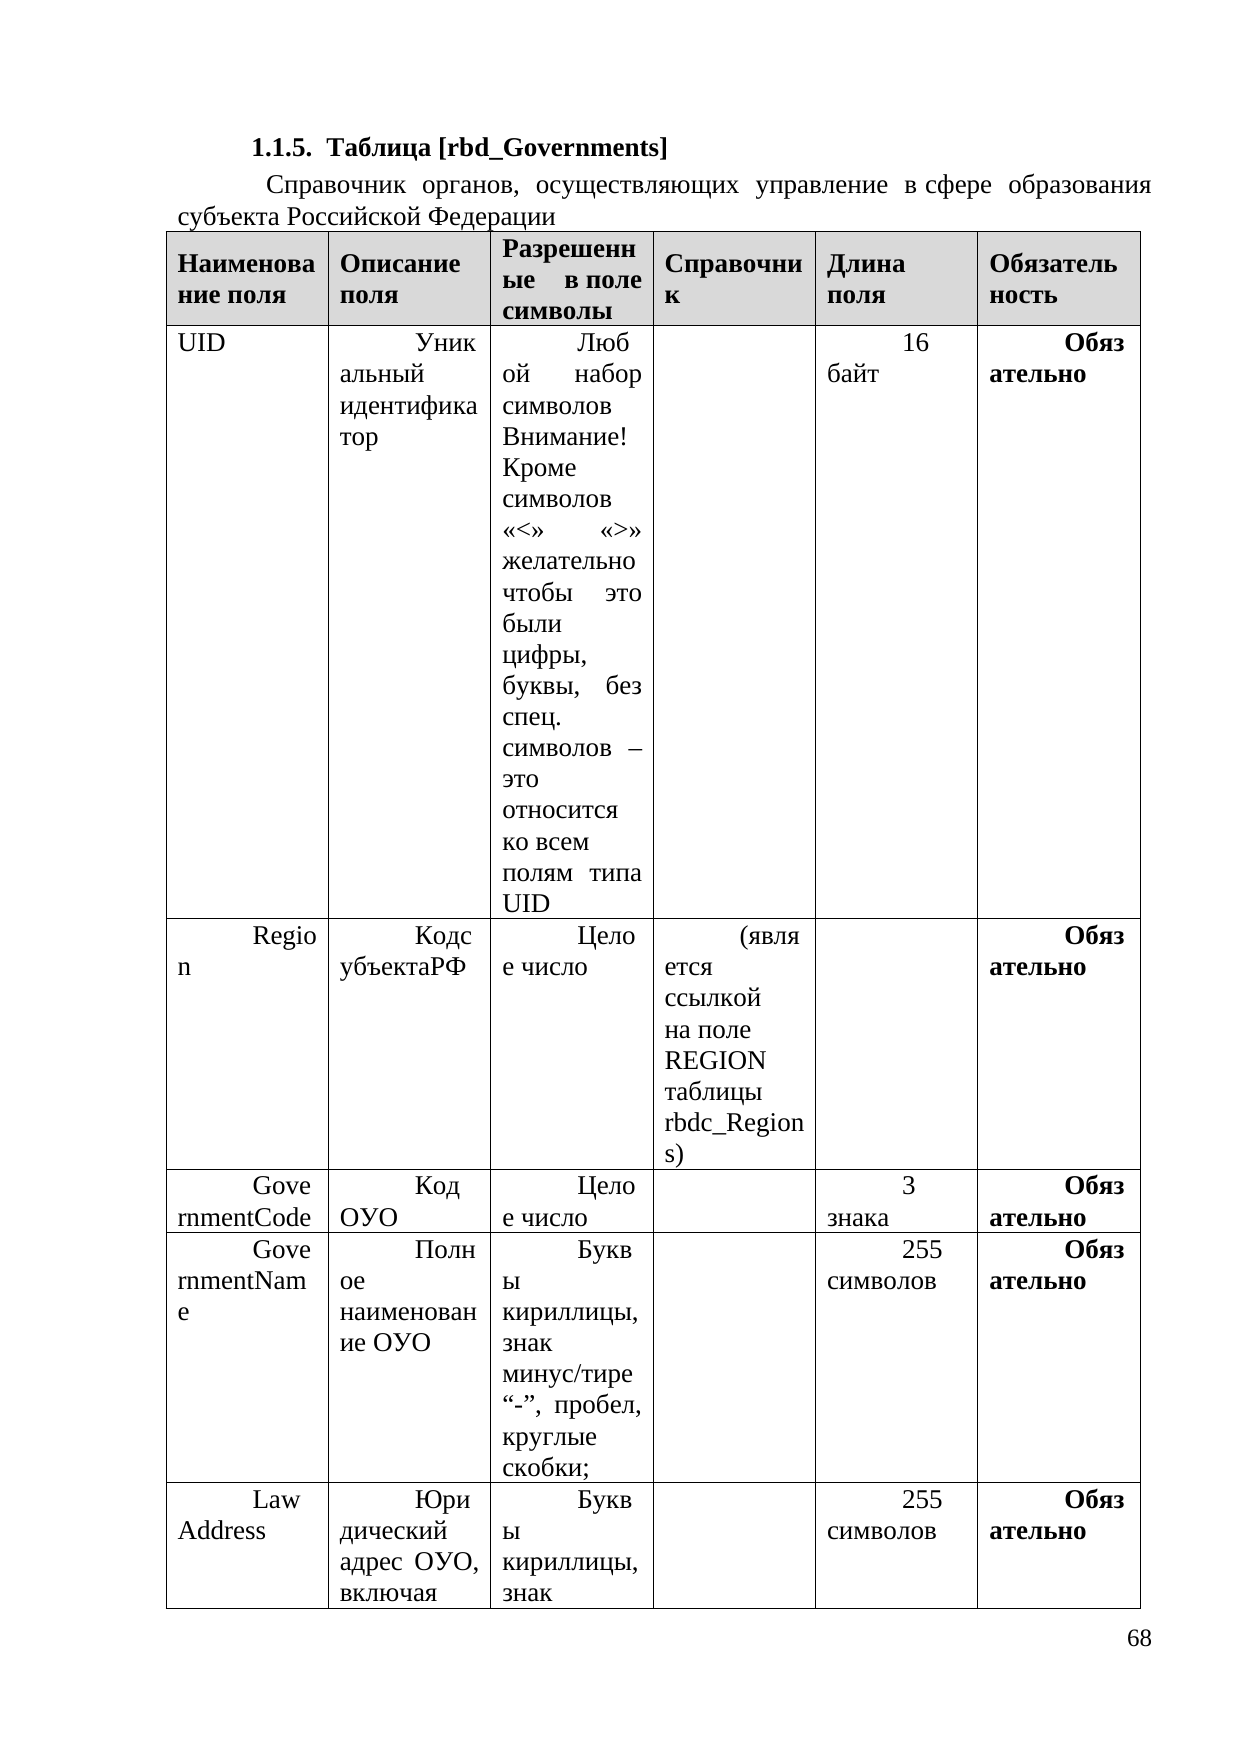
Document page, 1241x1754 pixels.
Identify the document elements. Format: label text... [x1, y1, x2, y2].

table_cell Region [167, 919, 328, 1168]
table_cell Обязательно [978, 1233, 1140, 1482]
table_cell 255 символов [816, 1483, 977, 1608]
table_header Обязательность [978, 232, 1140, 325]
table_header Справочник [654, 232, 815, 325]
table_cell (является ссылкой на поле REGION таблицы rbdс_Regions) [654, 919, 815, 1168]
table_cell [654, 326, 815, 918]
table_cell Любой набор символов Внимание! Кроме символов «<» «>» желательно чтобы это были цифры, буквы, без спец. символов – это относится ко всем полям типа UID [491, 326, 653, 918]
table_cell Целое число [491, 919, 653, 1168]
table_cell 3 знака [816, 1170, 977, 1232]
text Справочник органов, осуществляющих управление в сфере образования субъекта Российской Федерации [177, 169, 1152, 231]
table_cell Обязательно [978, 1483, 1140, 1608]
table_header Наименование поля [167, 232, 328, 325]
table_cell 255 символов [816, 1233, 977, 1482]
table_cell [654, 1233, 815, 1482]
table_cell GovernmentName [167, 1233, 328, 1482]
table_cell [654, 1170, 815, 1232]
table_cell Обязательно [978, 326, 1140, 918]
subtitle Таблица [rbd_Governments] [251, 131, 1152, 162]
table_cell Обязательно [978, 919, 1140, 1168]
table_header Описание поля [329, 232, 490, 325]
table_cell LawAddress [167, 1483, 328, 1608]
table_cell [491, 1483, 653, 1608]
table_cell Код ОУО [329, 1170, 490, 1232]
table_cell Полное наименование ОУО [329, 1233, 490, 1482]
table_cell [654, 1483, 815, 1608]
table_header Разрешенные в поле символы [491, 232, 653, 325]
table_cell 16 байт [816, 326, 977, 918]
table_cell [816, 919, 977, 1168]
table_header Длина поля [816, 232, 977, 325]
table_cell Буквы кириллицы, знак минус/тире “-”, пробел, круглые скобки; [491, 1233, 653, 1482]
table_cell Обязательно [978, 1170, 1140, 1232]
table_cell Уникальный идентификатор [329, 326, 490, 918]
table_cell GovernmentCode [167, 1170, 328, 1232]
table_cell UID [167, 326, 328, 918]
table_cell Целое число [491, 1170, 653, 1232]
table_cell КодсубъектаРФ [329, 919, 490, 1168]
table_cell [329, 1483, 490, 1608]
